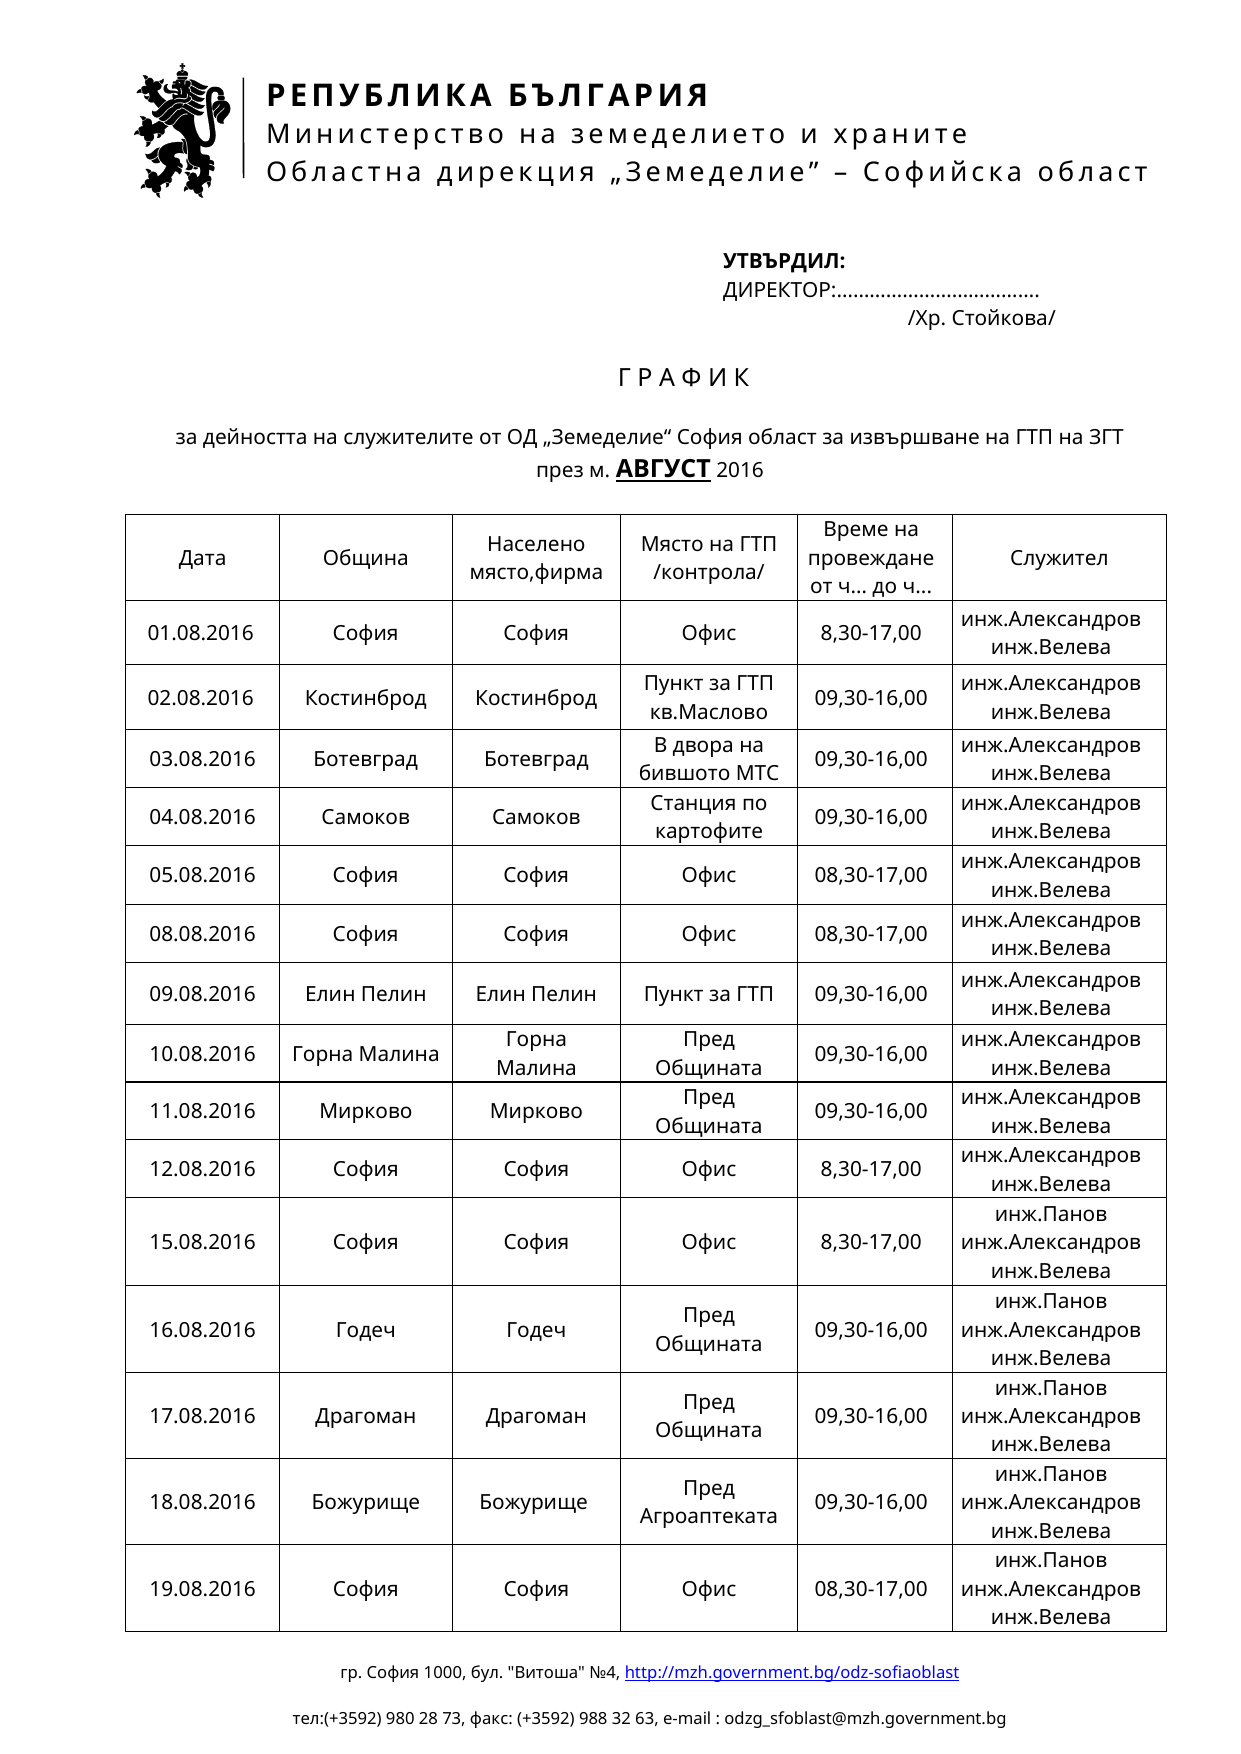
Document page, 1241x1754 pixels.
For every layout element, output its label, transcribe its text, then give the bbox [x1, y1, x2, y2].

table_cell инж.Александров инж.Велева [953, 788, 1166, 844]
table_cell Офис [621, 1198, 797, 1285]
table_cell 09,30-16,00 [798, 1083, 952, 1139]
table_cell 08,30-17,00 [798, 905, 952, 962]
table_cell Ботевград [280, 730, 452, 787]
table_cell 09,30-16,00 [798, 665, 952, 729]
table_cell Годеч [453, 1286, 620, 1372]
table_cell София [453, 601, 620, 664]
table_cell Пред Общината [621, 1373, 797, 1458]
table_cell 01.08.2016 [126, 601, 279, 664]
table_cell инж.Панов инж.Александров инж.Велева [953, 1459, 1166, 1544]
table_cell инж.Александров инж.Велева [953, 1025, 1166, 1081]
text за дейността на служителите от ОД „Земеделие“ София област за извършване на ГТП на ЗГТ [133, 422, 1166, 451]
text Г Р А Ф И К [133, 360, 1234, 394]
table_cell Ботевград [453, 730, 620, 787]
table_cell инж.Александров инж.Велева [953, 905, 1166, 962]
text /Хр. Стойкова/ [723, 303, 1166, 332]
table_cell 09,30-16,00 [798, 963, 952, 1023]
table_cell Годеч [280, 1286, 452, 1372]
table_cell Пункт за ГТП кв.Маслово [621, 665, 797, 729]
table_cell София [453, 1198, 620, 1285]
text през м. АВГУСТ 2016 [133, 451, 1166, 485]
table_cell инж.Александров инж.Велева [953, 963, 1166, 1023]
table_cell инж.Александров инж.Велева [953, 1083, 1166, 1139]
table_cell Горна Малина [280, 1025, 452, 1081]
table_cell 08,30-17,00 [798, 1545, 952, 1631]
table_cell 09,30-16,00 [798, 1025, 952, 1081]
table_cell Пункт за ГТП [621, 963, 797, 1023]
table_cell Пред Общината [621, 1286, 797, 1372]
table_cell Пред Общината [621, 1025, 797, 1081]
table_cell 18.08.2016 [126, 1459, 279, 1544]
text УТВЪРДИЛ: [649, 246, 1166, 275]
table_header Община [280, 515, 452, 600]
table_cell София [280, 601, 452, 664]
table_cell инж.Панов инж.Александров инж.Велева [953, 1373, 1166, 1458]
table_cell София [453, 905, 620, 962]
table_cell 09,30-16,00 [798, 730, 952, 787]
table_cell Костинброд [453, 665, 620, 729]
text ДИРЕКТОР:………………………………. [649, 275, 1166, 303]
table_cell Мирково [280, 1083, 452, 1139]
table_cell Божурище [280, 1459, 452, 1544]
table_cell 8,30-17,00 [798, 1140, 952, 1197]
table_cell инж.Александров инж.Велева [953, 665, 1166, 729]
table_cell София [280, 1545, 452, 1631]
table_cell Самоков [453, 788, 620, 844]
table_cell 15.08.2016 [126, 1198, 279, 1285]
table_cell Офис [621, 1545, 797, 1631]
table_cell 8,30-17,00 [798, 601, 952, 664]
table_cell София [280, 846, 452, 904]
table_cell 08.08.2016 [126, 905, 279, 962]
table_cell Мирково [453, 1083, 620, 1139]
table_cell 09,30-16,00 [798, 1459, 952, 1544]
table_cell 09.08.2016 [126, 963, 279, 1023]
table_cell Станция по картофите [621, 788, 797, 844]
table_cell Офис [621, 846, 797, 904]
table_cell София [453, 846, 620, 904]
table_cell София [453, 1545, 620, 1631]
table_cell София [453, 1140, 620, 1197]
table_cell 09,30-16,00 [798, 1373, 952, 1458]
table_cell 12.08.2016 [126, 1140, 279, 1197]
table_cell 8,30-17,00 [798, 1198, 952, 1285]
table_cell инж.Панов инж.Александров инж.Велева [953, 1286, 1166, 1372]
table_header Населено място,фирма [453, 515, 620, 600]
table_cell Пред Общината [621, 1083, 797, 1139]
table_cell Офис [621, 905, 797, 962]
table_cell Офис [621, 1140, 797, 1197]
table_cell 09,30-16,00 [798, 788, 952, 844]
table_cell 19.08.2016 [126, 1545, 279, 1631]
table_cell Елин Пелин [280, 963, 452, 1023]
table_cell 16.08.2016 [126, 1286, 279, 1372]
table_cell София [280, 905, 452, 962]
table_cell Драгоман [280, 1373, 452, 1458]
table_cell 17.08.2016 [126, 1373, 279, 1458]
table_cell София [280, 1198, 452, 1285]
table_cell В двора на бившото МТС [621, 730, 797, 787]
table_cell 04.08.2016 [126, 788, 279, 844]
table_cell инж.Александров инж.Велева [953, 601, 1166, 664]
table_cell Самоков [280, 788, 452, 844]
table_cell Горна Малина [453, 1025, 620, 1081]
table_cell Божурище [453, 1459, 620, 1544]
table_cell инж.Александров инж.Велева [953, 1140, 1166, 1197]
table_cell Елин Пелин [453, 963, 620, 1023]
table_cell инж.Панов инж.Александров инж.Велева [953, 1198, 1166, 1285]
table_cell 11.08.2016 [126, 1083, 279, 1139]
table_cell Пред Агроаптеката [621, 1459, 797, 1544]
table_header Място на ГТП /контрола/ [621, 515, 797, 600]
table_cell 10.08.2016 [126, 1025, 279, 1081]
table_cell Драгоман [453, 1373, 620, 1458]
table_header Служител [953, 515, 1166, 600]
table_cell инж.Александров инж.Велева [953, 730, 1166, 787]
table_cell Офис [621, 601, 797, 664]
table_cell 03.08.2016 [126, 730, 279, 787]
table_cell 02.08.2016 [126, 665, 279, 729]
table_header Дата [126, 515, 279, 600]
table_cell инж.Александров инж.Велева [953, 846, 1166, 904]
table_cell 08,30-17,00 [798, 846, 952, 904]
table_cell 05.08.2016 [126, 846, 279, 904]
table_cell Костинброд [280, 665, 452, 729]
table_header Време на провеждане от ч… до ч... [798, 515, 952, 600]
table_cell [953, 1545, 1166, 1631]
table_cell 09,30-16,00 [798, 1286, 952, 1372]
table_cell София [280, 1140, 452, 1197]
